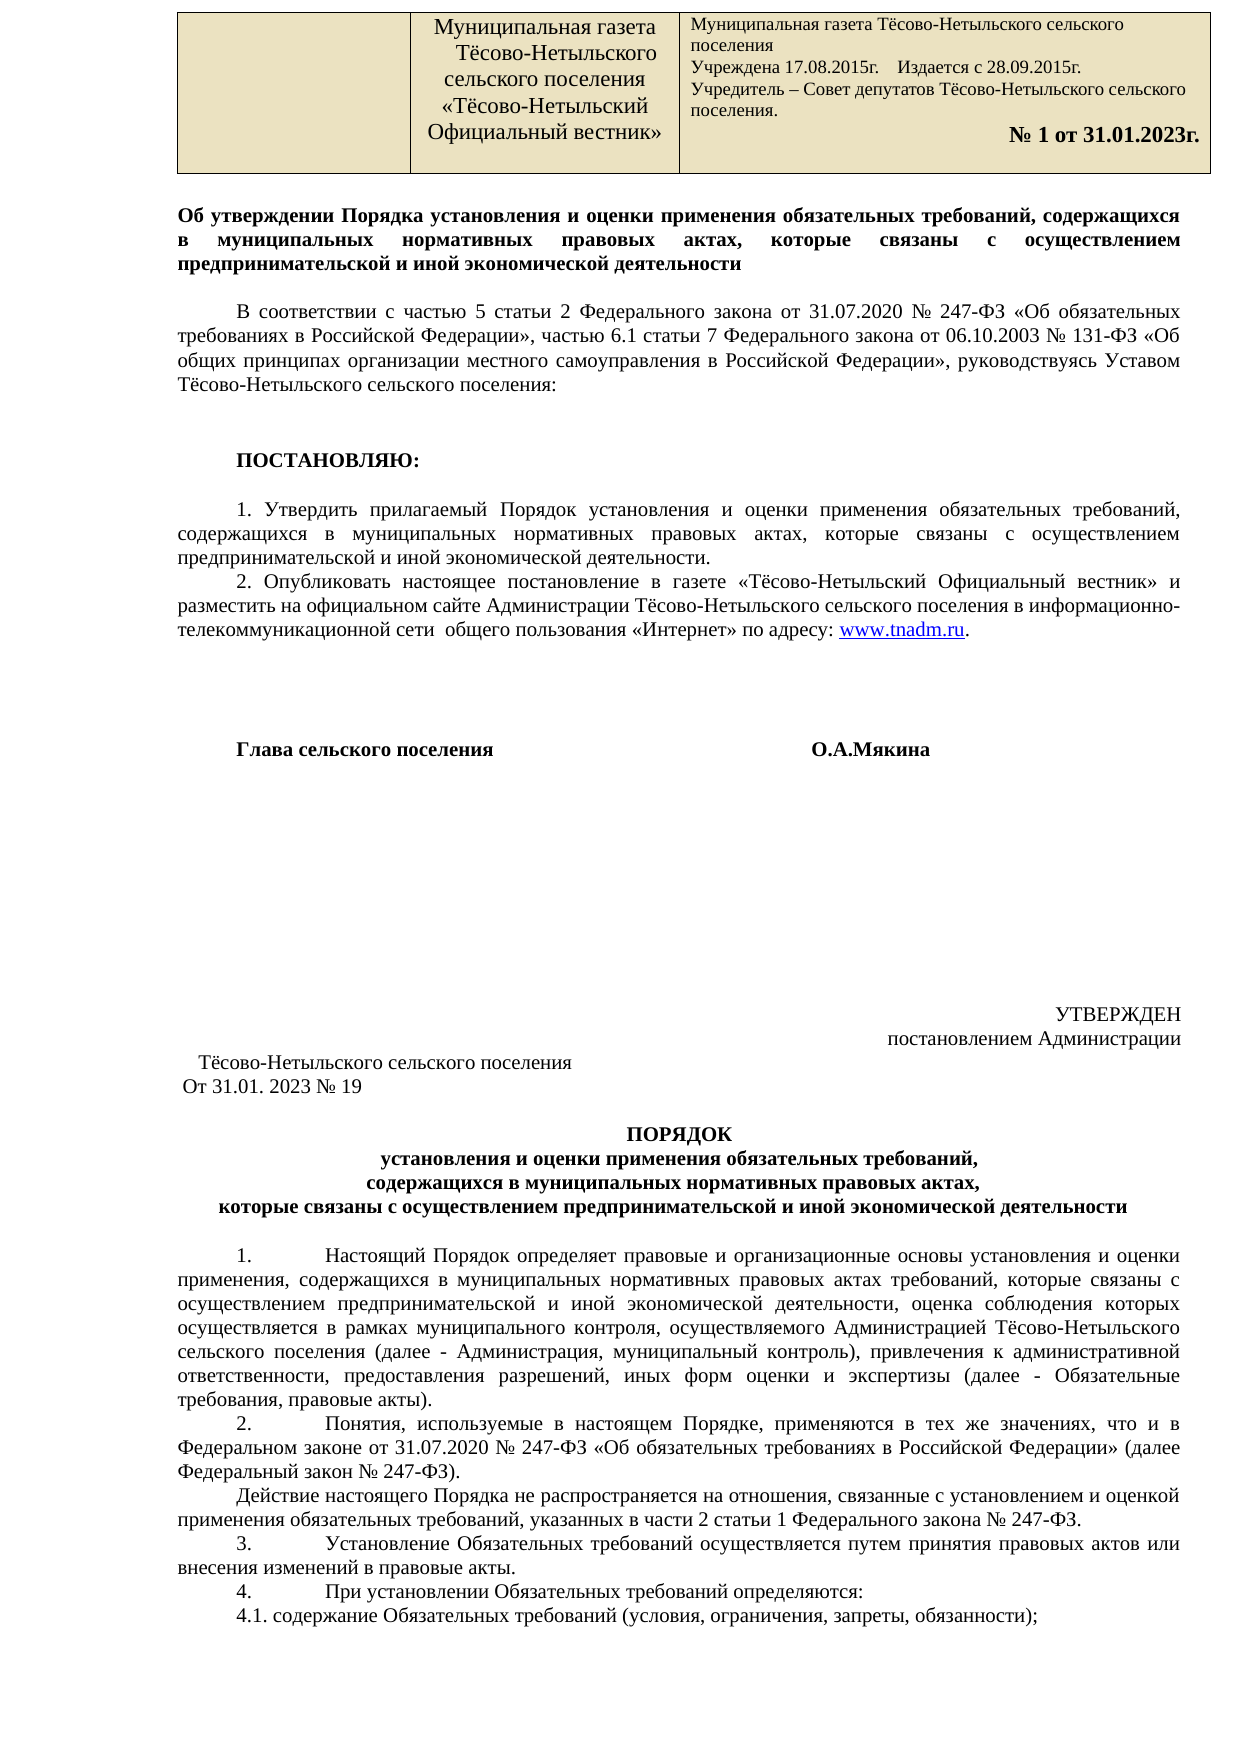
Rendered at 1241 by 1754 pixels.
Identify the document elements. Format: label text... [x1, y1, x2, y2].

text 1. Утвердить прилагаемый Порядок установления и оценки применения обязательных требований, содержащихся в муниципальных нормативных правовых актах, которые связаны с осуществлением предпринимательской и иной экономической деятельности. [177, 497, 1181, 569]
text Глава сельского поселения О.А.Мякина [177, 737, 1181, 761]
text Об утверждении Порядка установления и оценки применения обязательных требований, содержащихся в муниципальных нормативных правовых актах, которые связаны с осуществлением предпринимательской и иной экономической деятельности [177, 203, 1181, 275]
text 4.1. содержание Обязательных требований (условия, ограничения, запреты, обязанности); [177, 1603, 1181, 1627]
text содержащихся в муниципальных нормативных правовых актах, [177, 1170, 1169, 1194]
text Действие настоящего Порядка не распространяется на отношения, связанные с установлением и оценкой применения обязательных требований, указанных в части 2 статьи 1 Федерального закона № 247-ФЗ. [177, 1483, 1181, 1531]
text ПОРЯДОК [177, 1122, 1181, 1146]
list При установлении Обязательных требований определяются: [177, 1579, 1181, 1603]
text В соответствии с частью 5 статьи 2 Федерального закона от 31.07.2020 № 247-ФЗ «Об обязательных требованиях в Российской Федерации», частью 6.1 статьи 7 Федерального закона от 06.10.2003 № 131-ФЗ «Об общих принципах организации местного самоуправления в Российской Федерации», руководствуясь Уставом Тёсово-Нетыльского сельского поселения: [177, 299, 1181, 396]
list Настоящий Порядок определяет правовые и организационные основы установления и оценки применения, содержащихся в муниципальных нормативных правовых актах требований, которые связаны с осуществлением предпринимательской и иной экономической деятельности, оценка соблюдения которых осуществляется в рамках муниципального контроля, осуществляемого Администрацией Тёсово-Нетыльского сельского поселения (далее - Администрация, муниципальный контроль), привлечения к административной ответственности, предоставления разрешений, иных форм оценки и экспертизы (далее - Обязательные требования, правовые акты). [177, 1242, 1181, 1411]
text 2. Опубликовать настоящее постановление в газете «Тёсово-Нетыльский Официальный вестник» и разместить на официальном сайте Администрации Тёсово-Нетыльского сельского поселения в информационно-телекоммуникационной сети общего пользования «Интернет» по адресу: www.tnadm.ru. [177, 569, 1181, 641]
text установления и оценки применения обязательных требований, [177, 1146, 1181, 1170]
text постановлением Администрации [693, 1026, 1181, 1050]
text которые связаны с осуществлением предпринимательской и иной экономической деятельности [177, 1194, 1169, 1218]
text УТВЕРЖДЕН [988, 1002, 1181, 1026]
list Установление Обязательных требований осуществляется путем принятия правовых актов или внесения изменений в правовые акты. [177, 1531, 1181, 1579]
list Понятия, используемые в настоящем Порядке, применяются в тех же значениях, что и в Федеральном законе от 31.07.2020 № 247-ФЗ «Об обязательных требованиях в Российской Федерации» (далее Федеральный закон № 247-ФЗ). [177, 1411, 1181, 1483]
text ПОСТАНОВЛЯЮ: [177, 448, 1181, 472]
